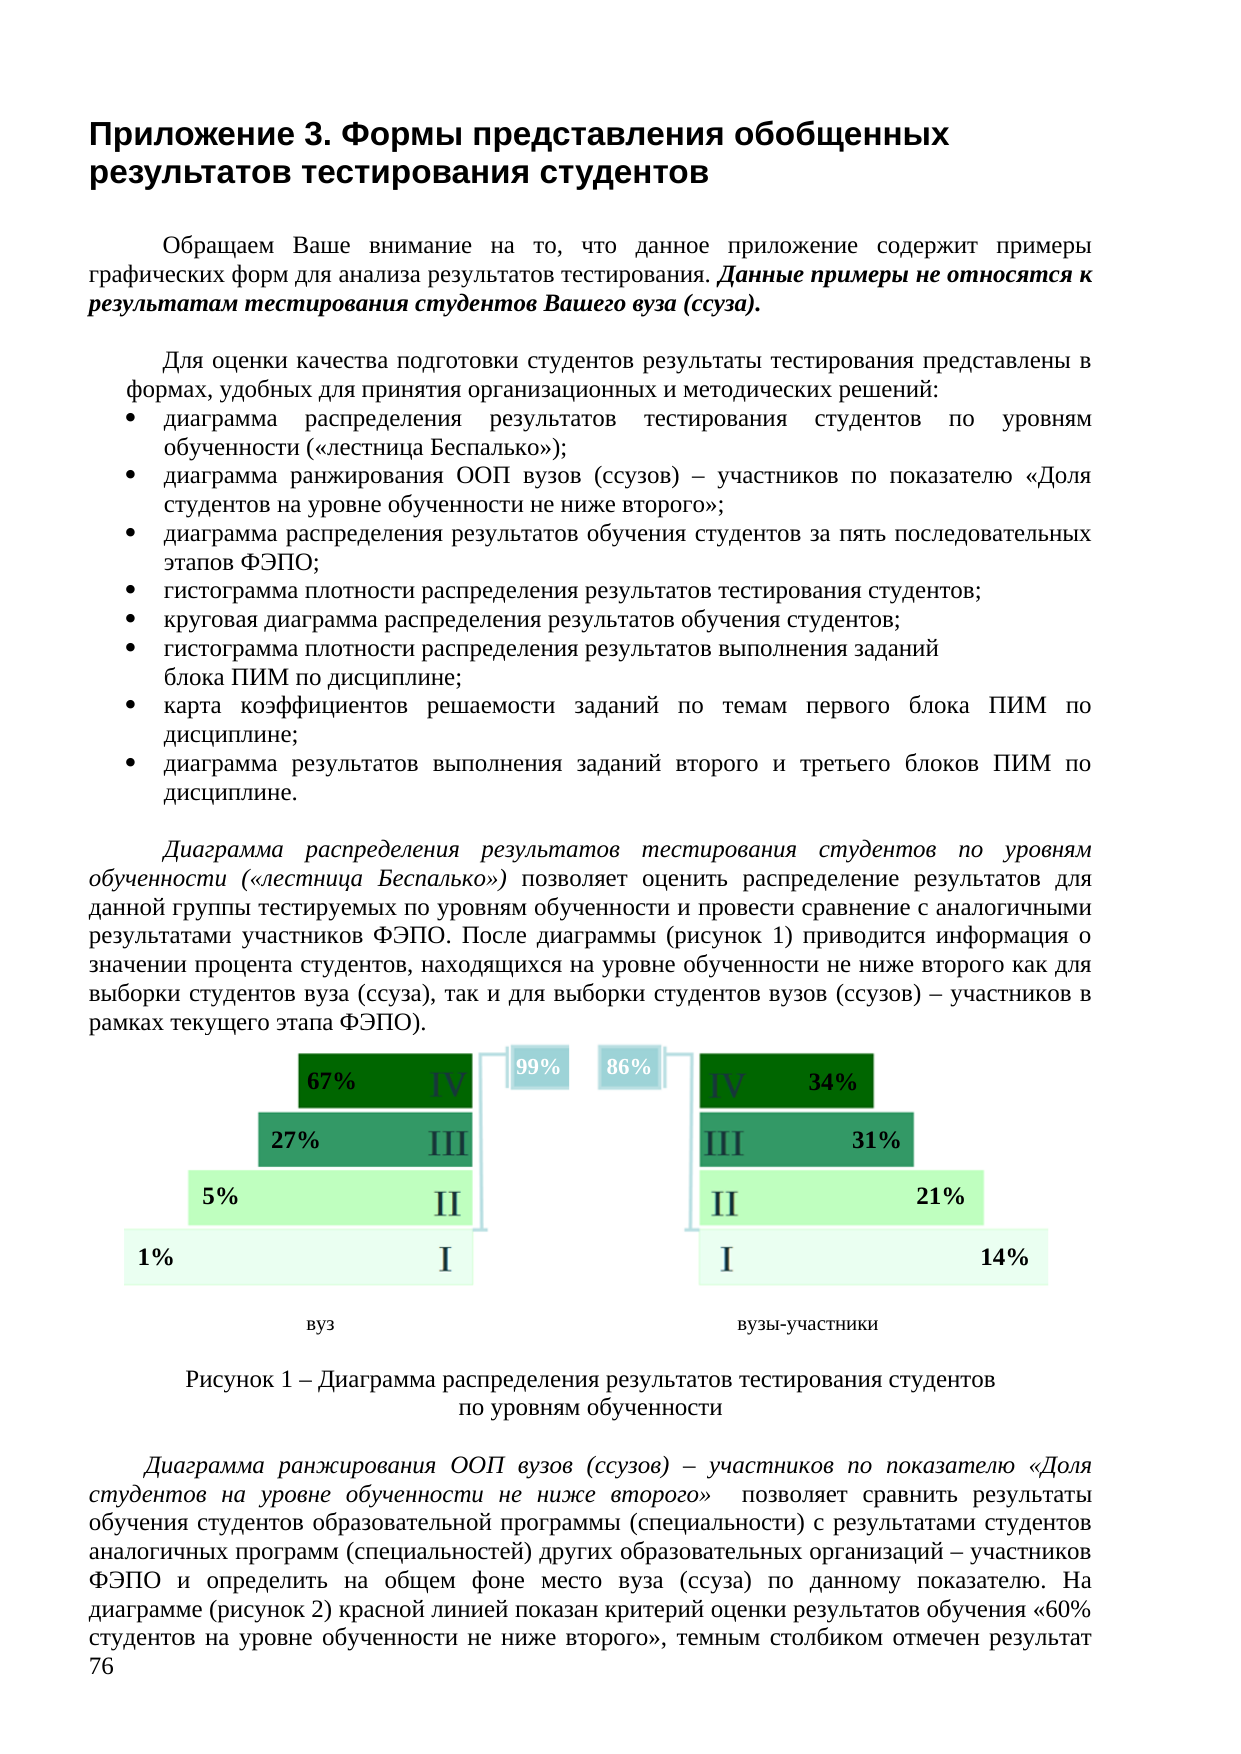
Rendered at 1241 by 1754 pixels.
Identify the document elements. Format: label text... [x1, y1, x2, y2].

table_header вузы-участники [563, 1311, 1053, 1335]
text блока ПИМ по дисциплине; [89, 662, 1092, 690]
list круговая диаграмма распределения результатов обучения студентов; [126, 604, 1092, 633]
list диаграмма распределения результатов тестирования студентов по уровням обученности («лестница Беспалько»); [126, 403, 1092, 460]
picture [124, 1035, 1057, 1300]
list диаграмма распределения результатов обучения студентов за пять последовательных этапов ФЭПО; [126, 518, 1092, 575]
text Обращаем Ваше внимание на то, что данное приложение содержит примеры графических форм для анализа результатов тестирования. Данные примеры не относятся к результатам тестирования студентов Вашего вуза (ссуза). [89, 230, 1092, 317]
text Для оценки качества подготовки студентов результаты тестирования представлены в формах, удобных для принятия организационных и методических решений: [126, 345, 1092, 403]
table_header вуз [78, 1311, 563, 1335]
list гистограмма плотности распределения результатов выполнения заданий [126, 633, 1092, 662]
list гистограмма плотности распределения результатов тестирования студентов; [126, 575, 1092, 604]
text Диаграмма распределения результатов тестирования студентов по уровням обученности («лестница Беспалько») позволяет оценить распределение результатов для данной группы тестируемых по уровням обученности и провести сравнение с аналогичными результатами участников ФЭПО. После диаграммы (рисунок 1) приводится информация о значении процента студентов, находящихся на уровне обученности не ниже второго как для выборки студентов вуза (ссуза), так и для выборки студентов вузов (ссузов) – участников в рамках текущего этапа ФЭПО). [89, 834, 1092, 1035]
list карта коэффициентов решаемости заданий по темам первого блока ПИМ по дисциплине; [126, 690, 1092, 748]
subtitle Приложение 3. Формы представления обобщенных результатов тестирования студентов [89, 114, 1092, 191]
text Рисунок 1 – Диаграмма распределения результатов тестирования студентов по уровням обученности [89, 1364, 1092, 1421]
list диаграмма результатов выполнения заданий второго и третьего блоков ПИМ по дисциплине. [126, 748, 1092, 805]
list диаграмма ранжирования ООП вузов (ссузов) – участников по показателю «Доля студентов на уровне обученности не ниже второго»; [126, 460, 1092, 518]
